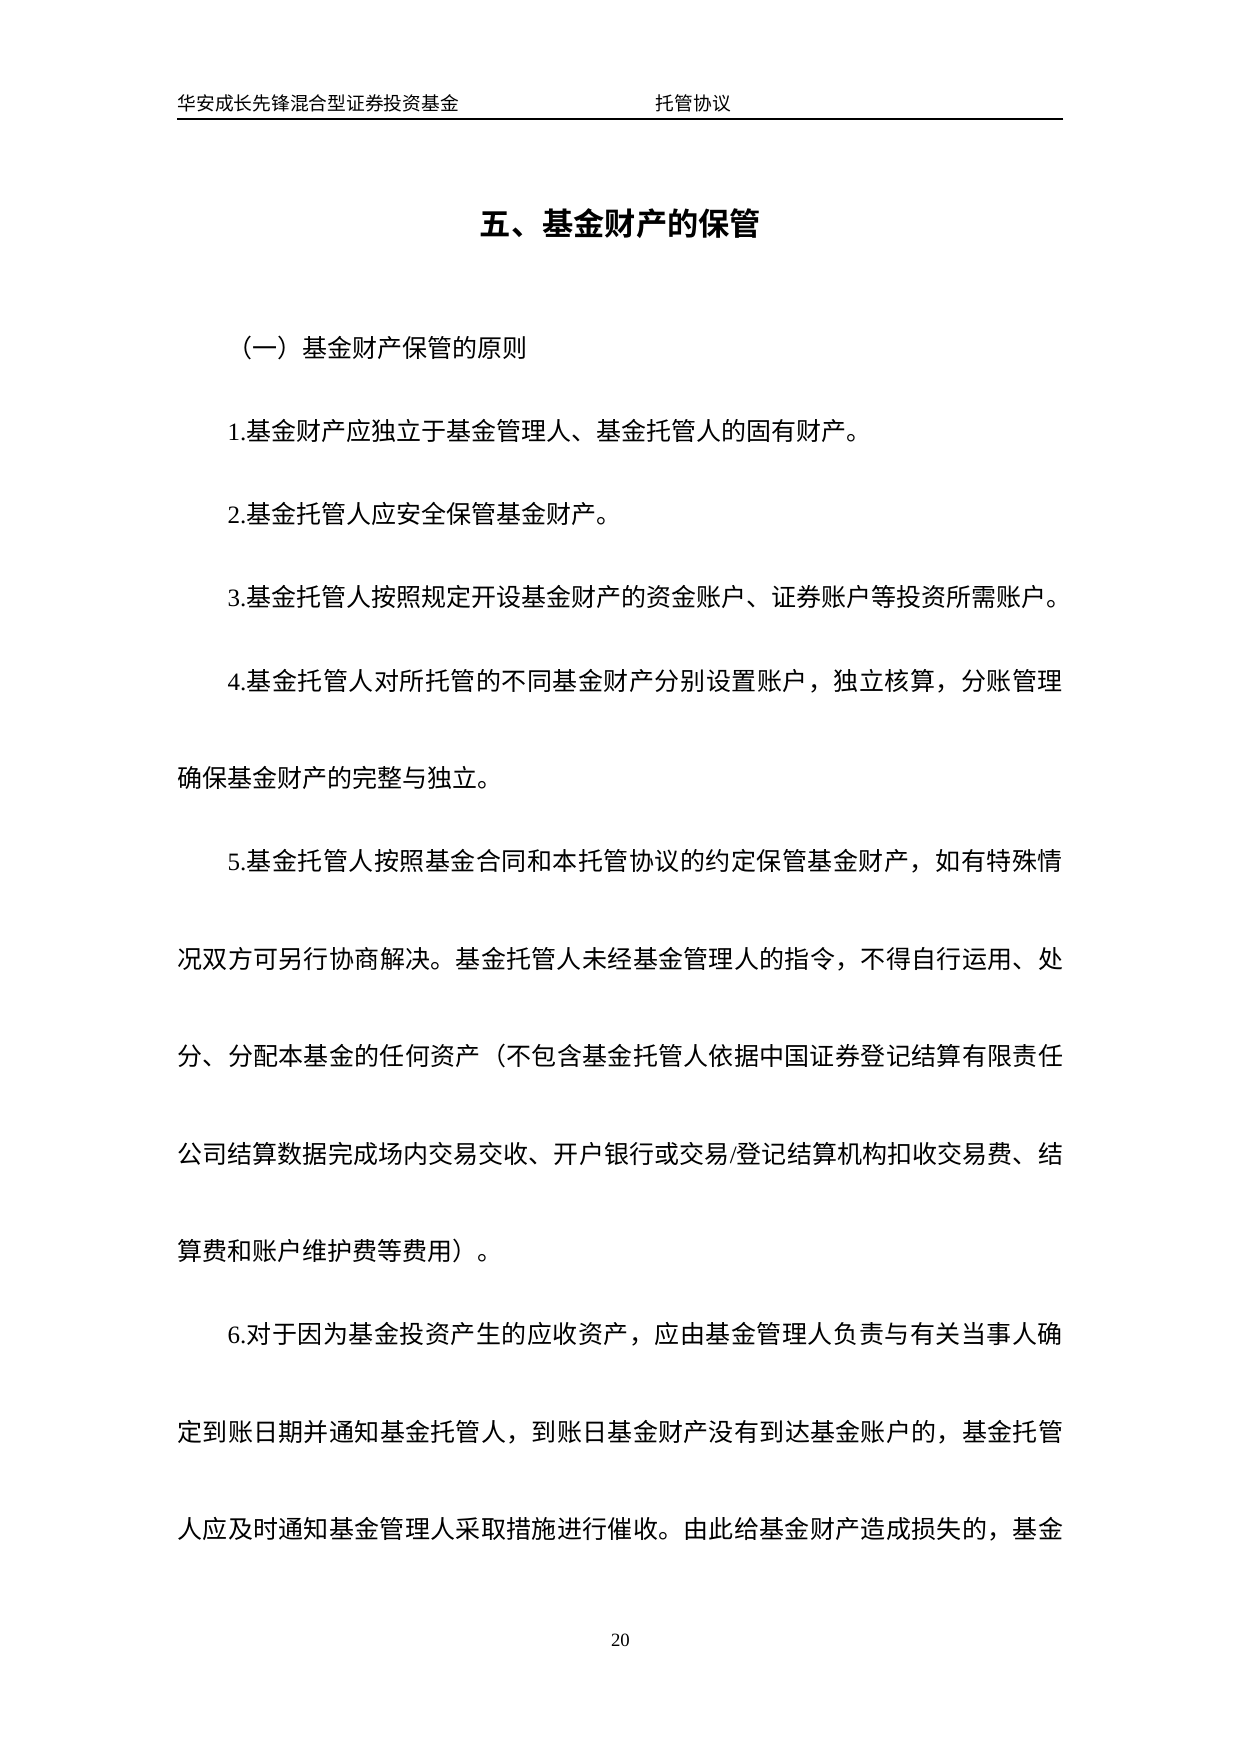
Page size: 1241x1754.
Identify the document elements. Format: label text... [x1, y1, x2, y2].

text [177, 1300, 1063, 1560]
text （一）基金财产保管的原则 [177, 314, 1063, 379]
text 1.基金财产应独立于基金管理人、基金托管人的固有财产。 [177, 397, 1063, 462]
text 4.基金托管人对所托管的不同基金财产分别设置账户，独立核算，分账管理，确保基金财产的完整与独立。 [177, 647, 1063, 809]
text 2.基金托管人应安全保管基金财产。 [177, 480, 1063, 545]
subtitle 五、基金财产的保管 [177, 189, 1063, 254]
text 3.基金托管人按照规定开设基金财产的资金账户、证券账户等投资所需账户。 [177, 563, 1063, 628]
text 5.基金托管人按照基金合同和本托管协议的约定保管基金财产，如有特殊情况双方可另行协商解决。基金托管人未经基金管理人的指令，不得自行运用、处分、分配本基金的任何资产（不包含基金托管人依据中国证券登记结算有限责任公司结算数据完成场内交易交收、开户银行或交易/登记结算机构扣收交易费、结算费和账户维护费等费用）。 [177, 827, 1063, 1282]
